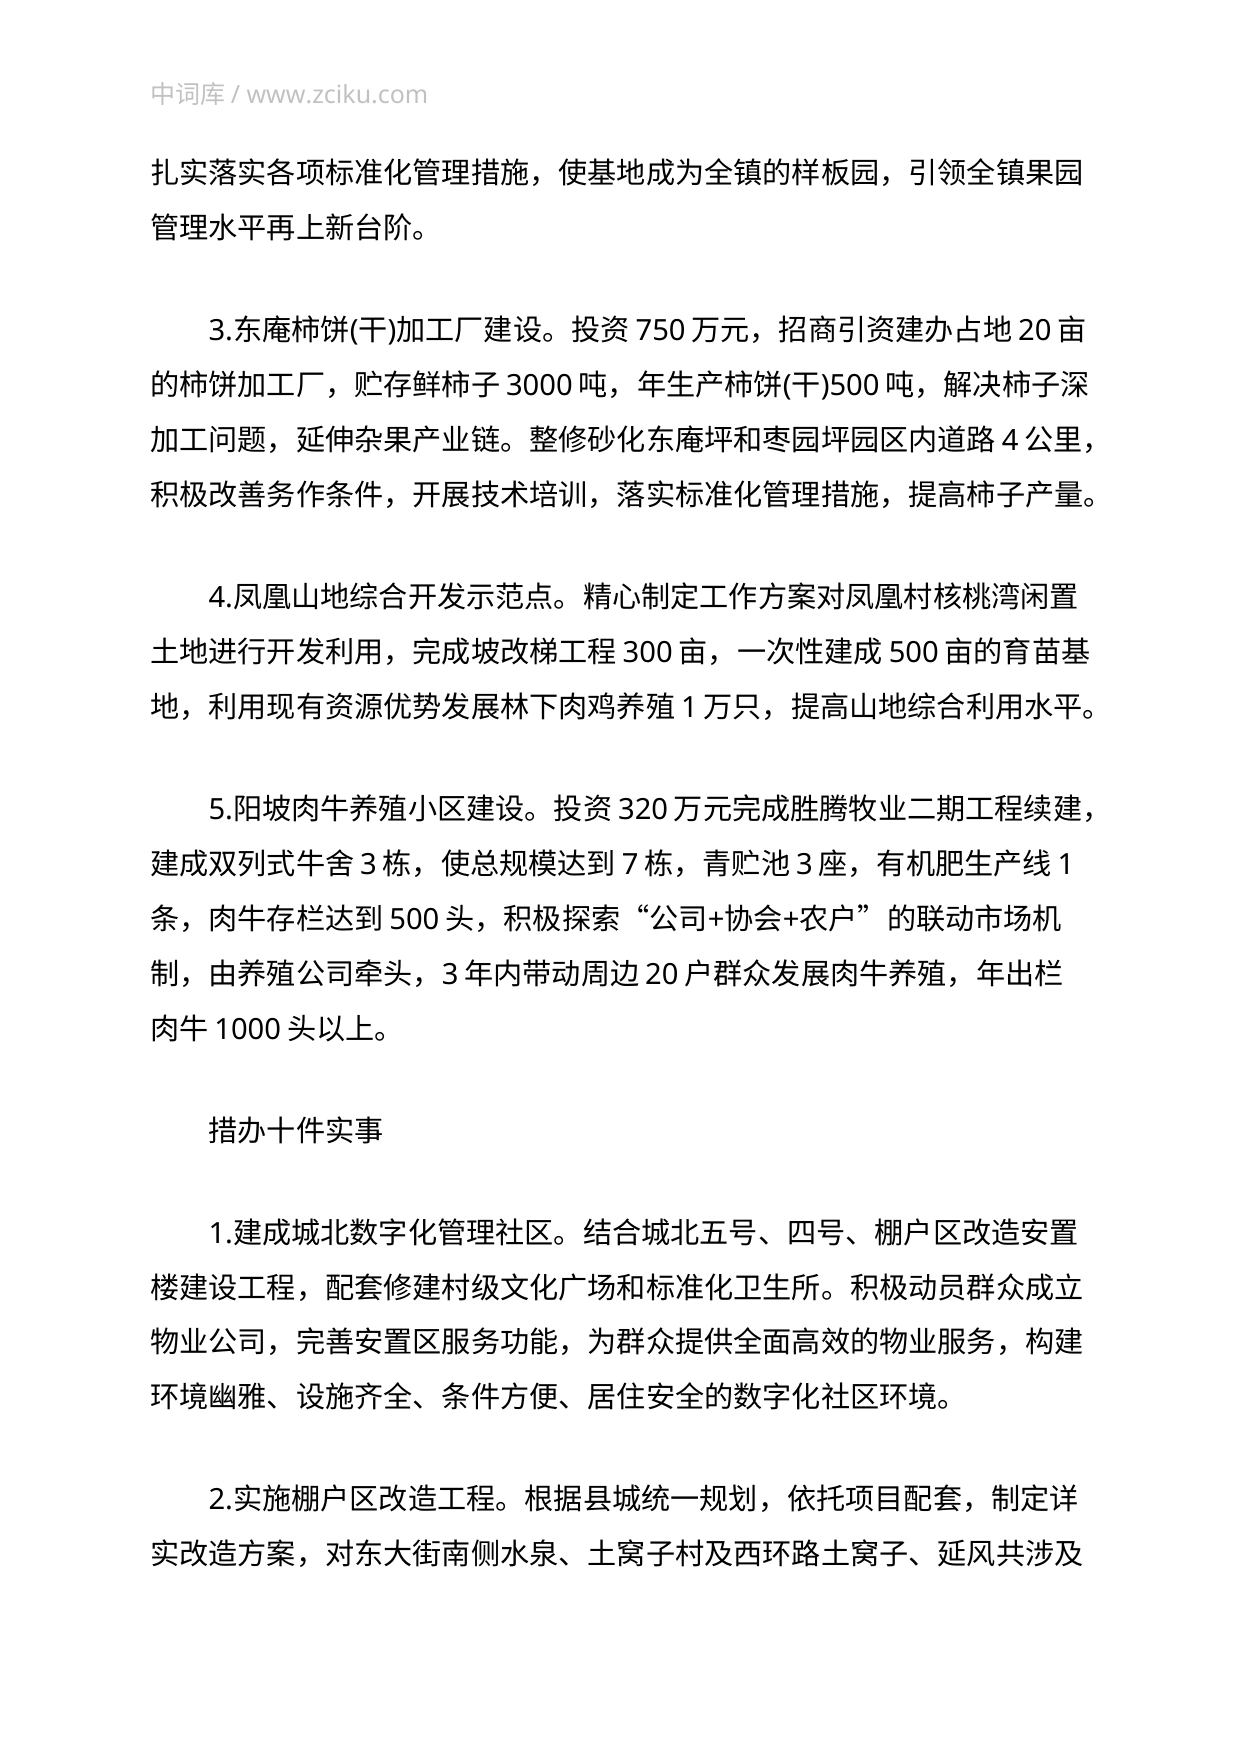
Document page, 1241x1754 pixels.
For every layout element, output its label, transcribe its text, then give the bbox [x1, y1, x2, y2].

text 1.建成城北数字化管理社区。结合城北五号、四号、棚户区改造安置楼建设工程，配套修建村级文化广场和标准化卫生所。积极动员群众成立物业公司，完善安置区服务功能，为群众提供全面高效的物业服务，构建环境幽雅、设施齐全、条件方便、居住安全的数字化社区环境。 [150, 1209, 1090, 1416]
text 5.阳坡肉牛养殖小区建设。投资320万元完成胜腾牧业二期工程续建，建成双列式牛舍3栋，使总规模达到7栋，青贮池3座，有机肥生产线1条，肉牛存栏达到500头，积极探索“公司+协会+农户”的联动市场机制，由养殖公司牵头，3年内带动周边20户群众发展肉牛养殖，年出栏肉牛1000头以上。 [150, 785, 1090, 1048]
text 措办十件实事 [150, 1107, 1090, 1150]
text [150, 150, 1090, 247]
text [150, 1476, 1090, 1573]
text 3.东庵柿饼(干)加工厂建设。投资750万元，招商引资建办占地20亩的柿饼加工厂，贮存鲜柿子3000吨，年生产柿饼(干)500吨，解决柿子深加工问题，延伸杂果产业链。整修砂化东庵坪和枣园坪园区内道路4公里，积极改善务作条件，开展技术培训，落实标准化管理措施，提高柿子产量。 [150, 307, 1090, 514]
text 4.凤凰山地综合开发示范点。精心制定工作方案对凤凰村核桃湾闲置土地进行开发利用，完成坡改梯工程300亩，一次性建成500亩的育苗基地，利用现有资源优势发展林下肉鸡养殖1万只，提高山地综合利用水平。 [150, 573, 1090, 726]
